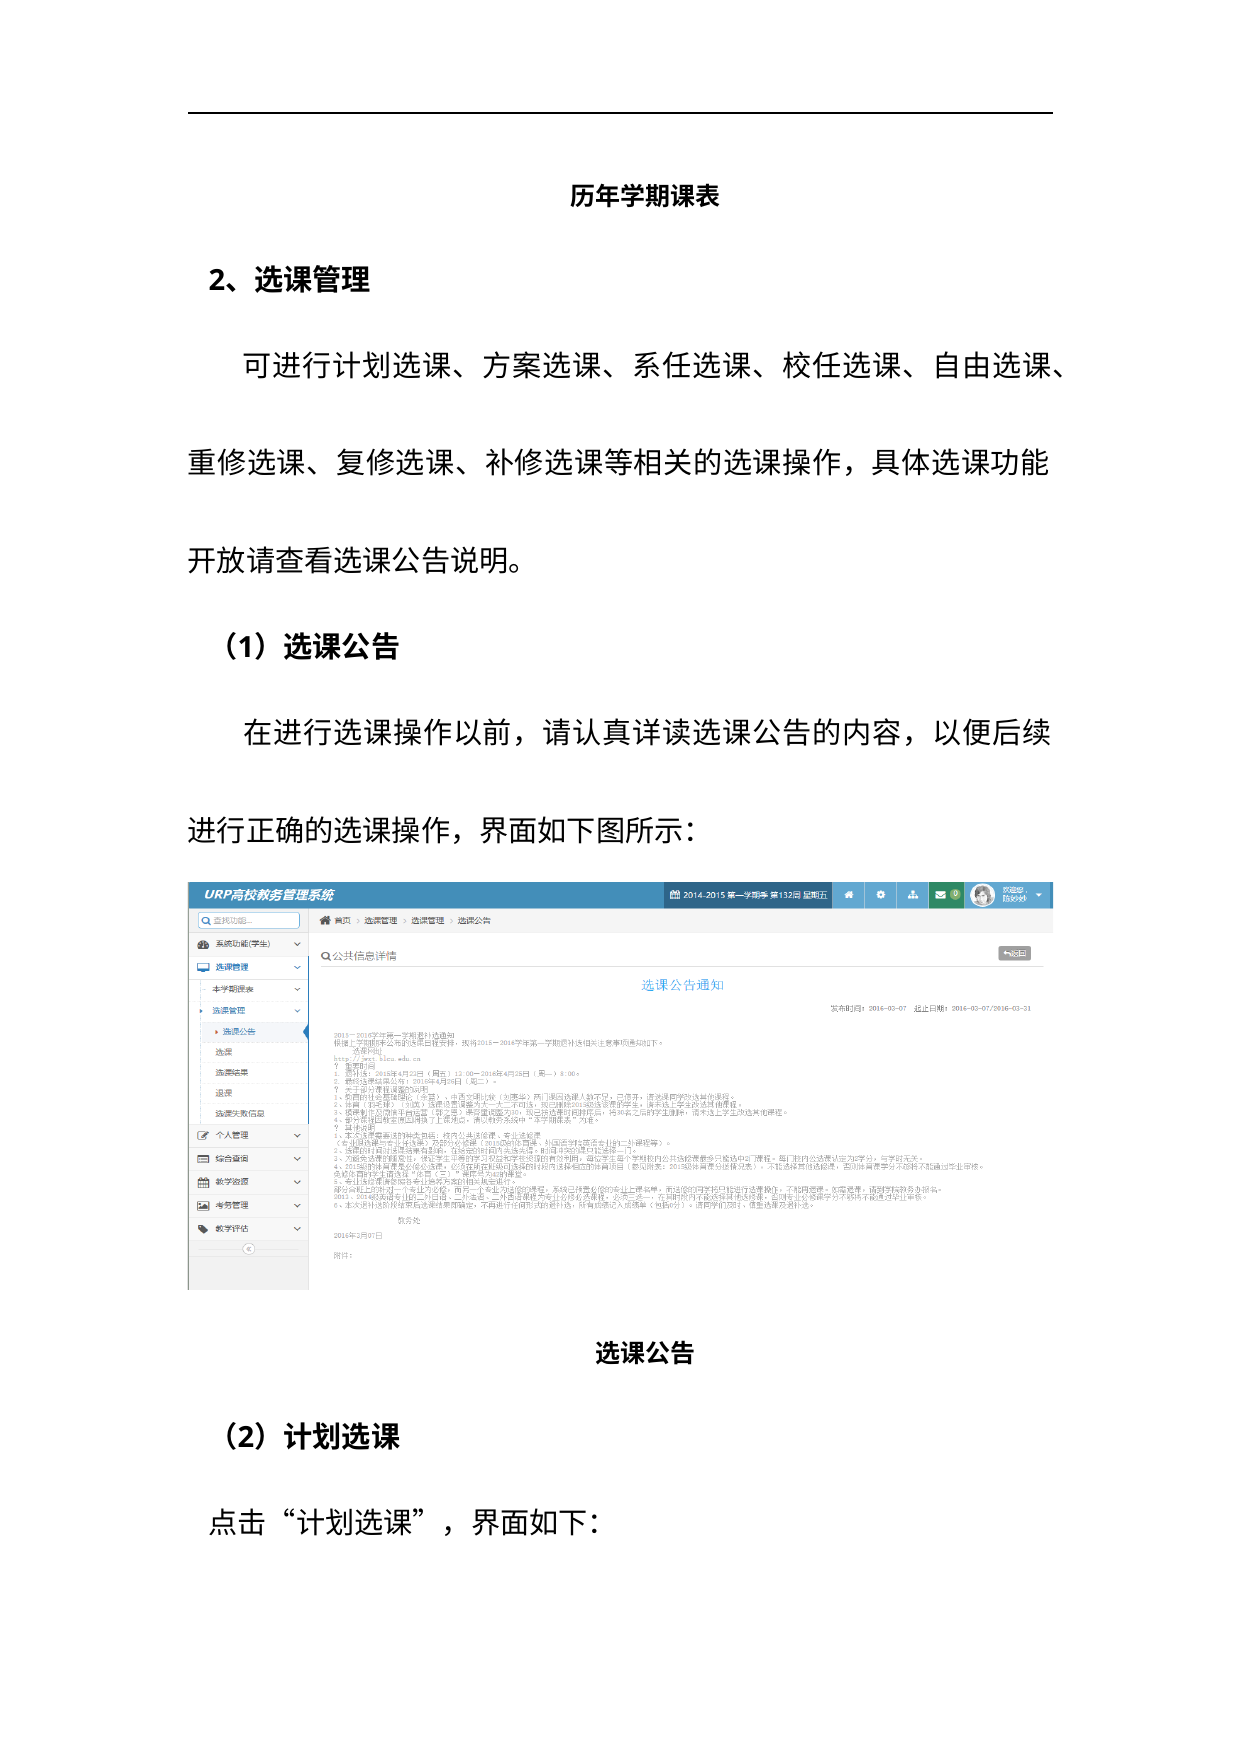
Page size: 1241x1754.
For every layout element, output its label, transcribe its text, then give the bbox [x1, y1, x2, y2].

text 点击“计划选课”，界面如下： [187, 1488, 1053, 1553]
text 在进行选课操作以前，请认真详读选课公告的内容，以便后续进行正确的选课操作，界面如下图所示： [187, 698, 1053, 861]
text 历年学期课表 [187, 162, 1053, 227]
text （1）选课公告 [187, 612, 1053, 677]
text （2）计划选课 [187, 1402, 1053, 1467]
text 选课公告 [187, 1319, 1053, 1384]
text 可进行计划选课、方案选课、系任选课、校任选课、自由选课、重修选课、复修选课、补修选课等相关的选课操作，具体选课功能开放请查看选课公告说明。 [187, 331, 1053, 591]
text 2、选课管理 [187, 245, 1053, 310]
picture [187, 882, 1054, 1290]
